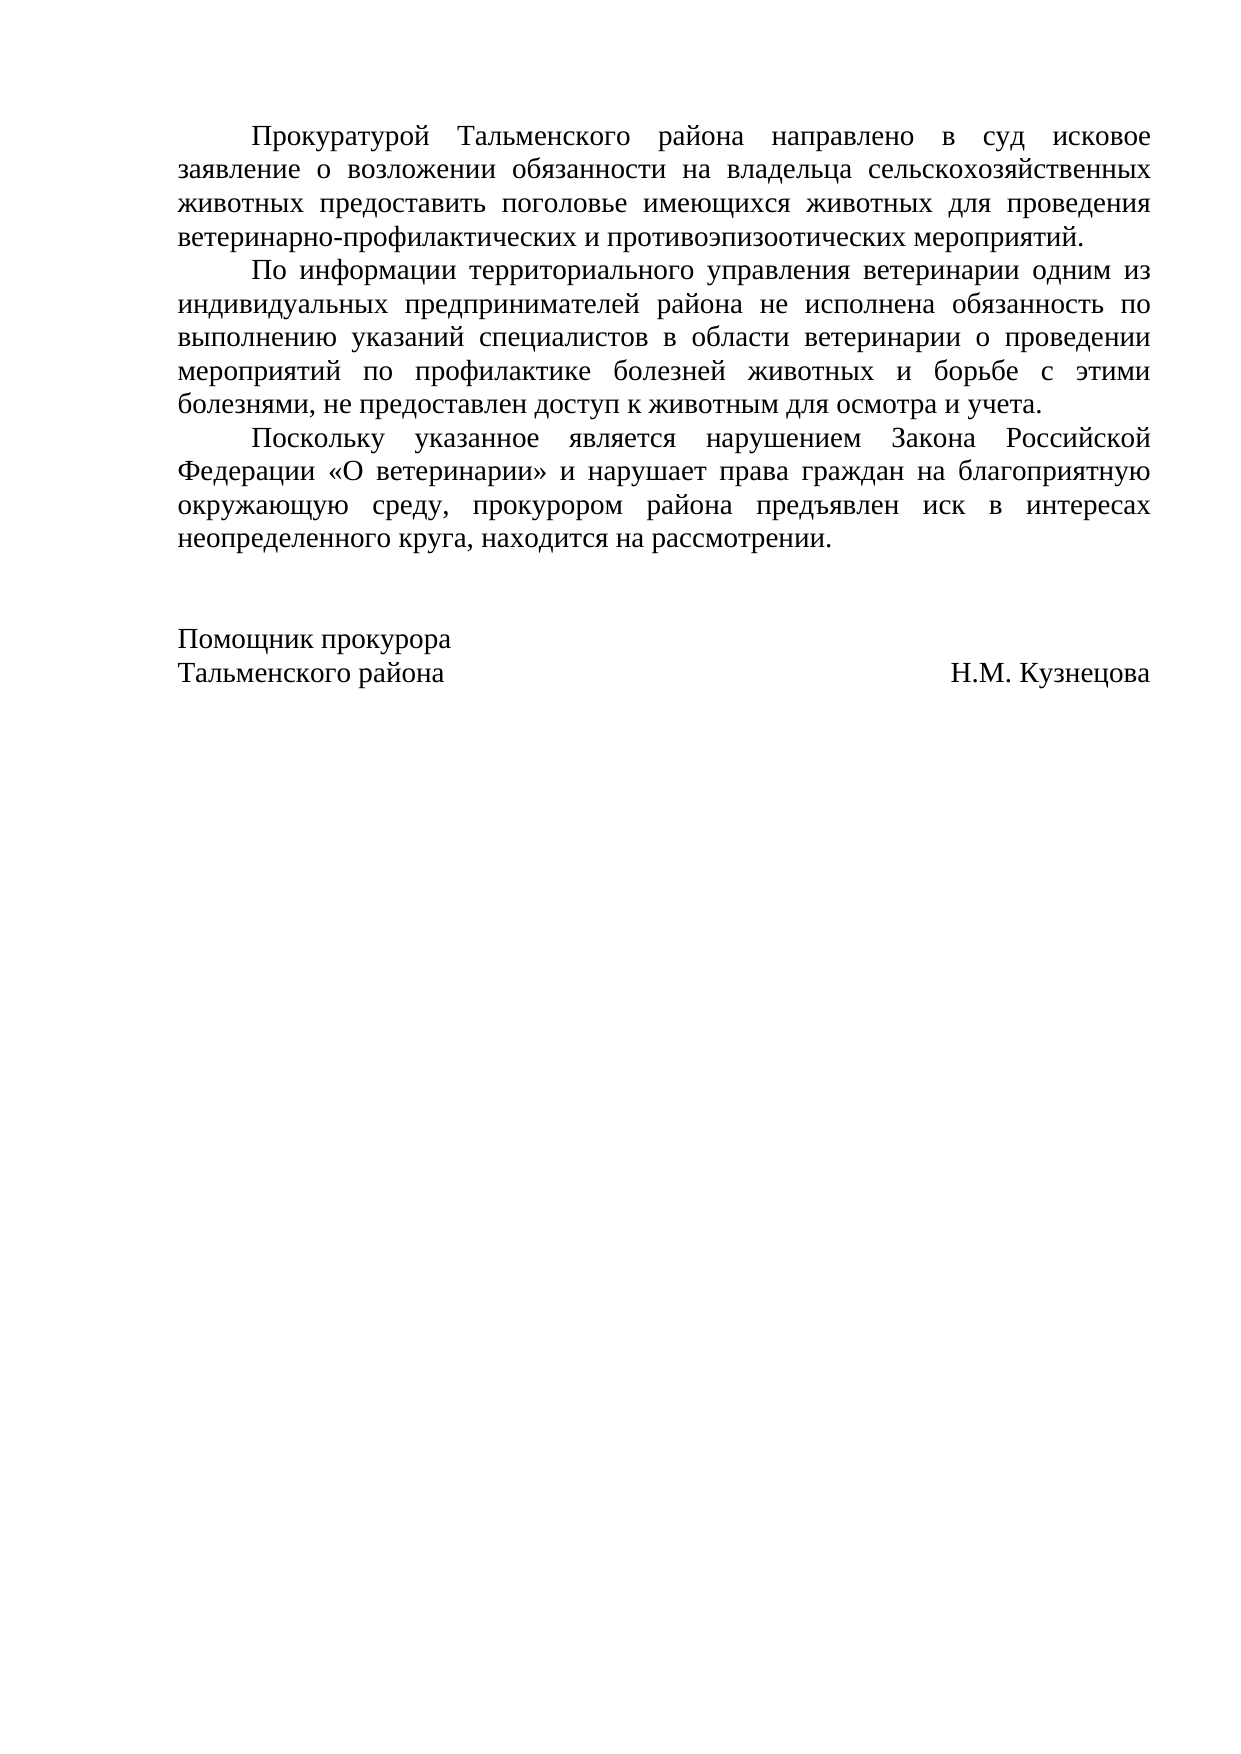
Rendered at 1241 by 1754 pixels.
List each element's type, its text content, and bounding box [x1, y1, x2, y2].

text Тальменского района Н.М. Кузнецова [177, 655, 1152, 688]
text Поскольку указанное является нарушением Закона Российской Федерации «О ветеринарии» и нарушает права граждан на благоприятную окружающую среду, прокурором района предъявлен иск в интересах неопределенного круга, находится на рассмотрении. [177, 420, 1152, 554]
text По информации территориального управления ветеринарии одним из индивидуальных предпринимателей района не исполнена обязанность по выполнению указаний специалистов в области ветеринарии о проведении мероприятий по профилактике болезней животных и борьбе с этими болезнями, не предоставлен доступ к животным для осмотра и учета. [177, 252, 1152, 420]
text Прокуратурой Тальменского района направлено в суд исковое заявление о возложении обязанности на владельца сельскохозяйственных животных предоставить поголовье имеющихся животных для проведения ветеринарно-профилактических и противоэпизоотических мероприятий. [177, 118, 1152, 252]
text Помощник прокурора [177, 621, 1152, 655]
